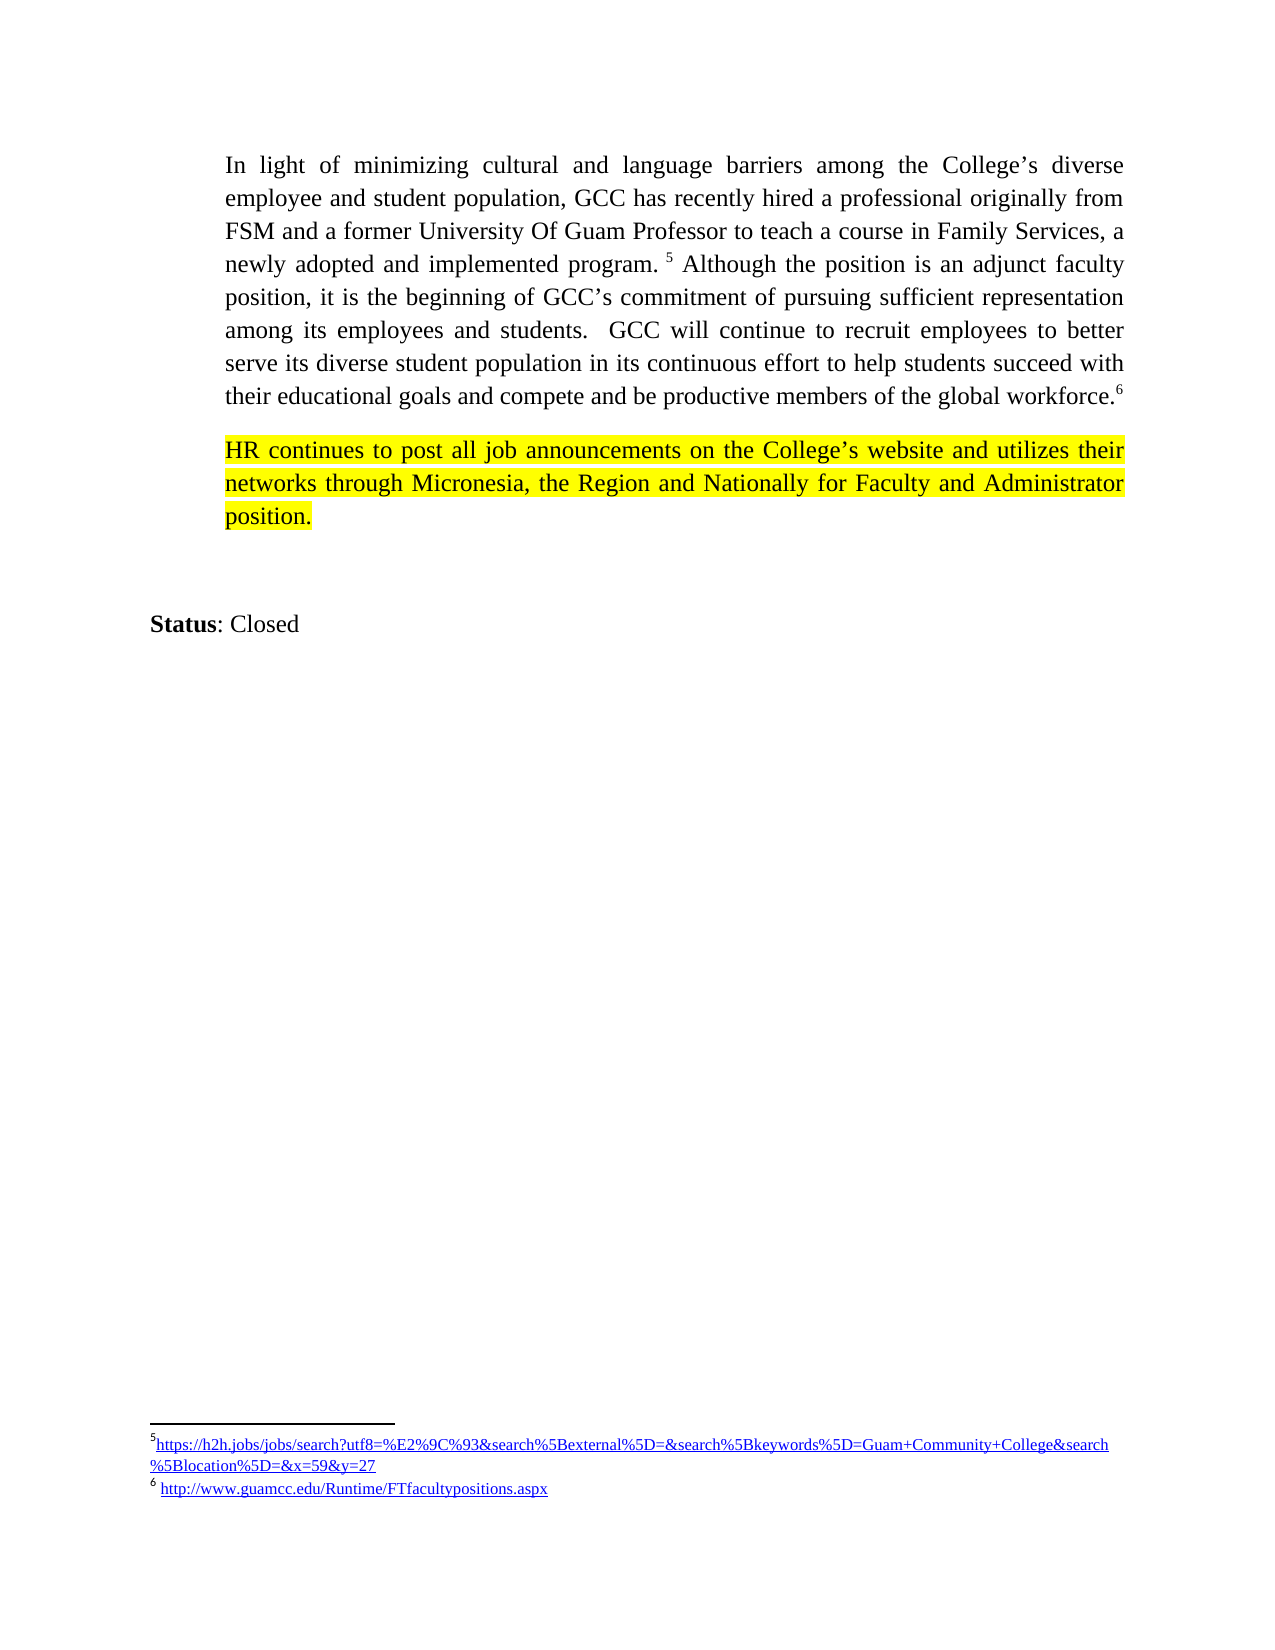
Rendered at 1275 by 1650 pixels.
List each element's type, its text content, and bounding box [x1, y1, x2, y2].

text HR continues to post all job announcements on the College’s website and utilizes their networks through Micronesia, the Region and Nationally for Faculty and Administrator position. [225, 497, 1125, 530]
text In light of minimizing cultural and language barriers among the College’s diverse employee and student population, GCC has recently hired a professional originally from FSM and a former University Of Guam Professor to teach a course in Family Services, a newly adopted and implemented program. Although the position is an adjunct faculty position, it is the beginning of GCC’s commitment of pursuing sufficient representation among its employees and students. GCC will continue to recruit employees to better serve its diverse student population in its continuous effort to help students succeed with their educational goals and compete and be productive members of the global workforce. [225, 150, 1125, 410]
text Status: Closed [150, 609, 1125, 637]
